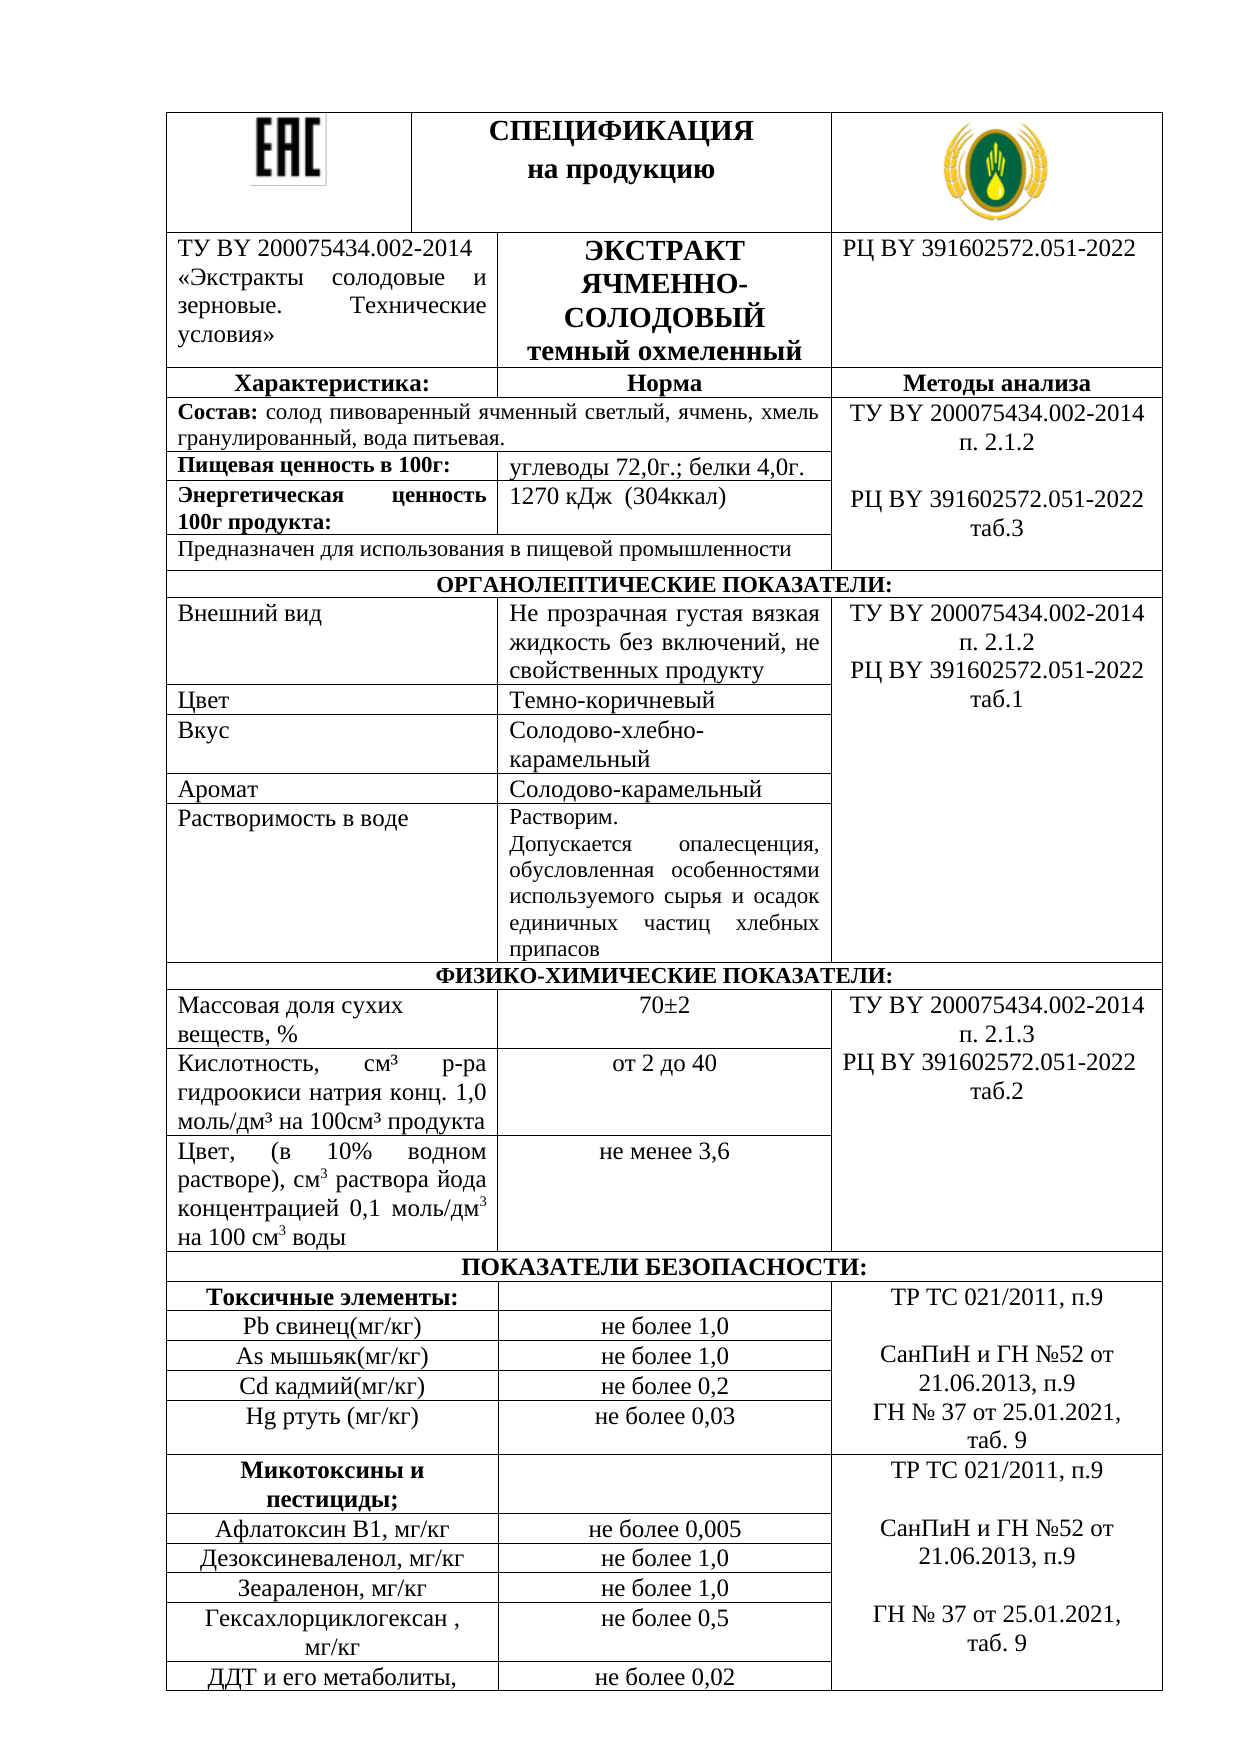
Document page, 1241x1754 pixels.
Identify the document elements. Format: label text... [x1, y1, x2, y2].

table_cell Норма [498, 368, 831, 397]
table_cell Микотоксины и пестициды; [167, 1455, 498, 1513]
table_cell Зеараленон, мг/кг [167, 1573, 498, 1602]
table_cell Цвет, (в 10% водном растворе), см3 раствора йода концентрацией 0,1 моль/дм3 на 100 см3 воды [167, 1136, 497, 1251]
table_cell Кислотность, см³ р-ра гидроокиси натрия конц. 1,0 моль/дм³ на 100см³ продукта [167, 1049, 497, 1135]
table_cell Cd кадмий(мг/кг) [167, 1371, 498, 1400]
table_cell Состав: солод пивоваренный ячменный светлый, ячмень, хмель гранулированный, вода питьевая. [167, 398, 831, 451]
table_cell Пищевая ценность в 100г: [167, 452, 497, 480]
table_cell не более 1,0 [499, 1341, 831, 1370]
table_header [1057, 113, 1162, 232]
table_cell Hg ртуть (мг/кг) [167, 1401, 498, 1454]
table_cell Дезоксиневаленол, мг/кг [167, 1544, 498, 1572]
table_cell не более 0,5 [499, 1603, 831, 1661]
table_cell ПОКАЗАТЕЛИ БЕЗОПАСНОСТИ: [167, 1252, 1162, 1281]
table_cell не более 1,0 [499, 1544, 831, 1572]
table_cell Вкус [167, 715, 497, 773]
table_cell ЭКСТРАКТ ЯЧМЕННО-СОЛОДОВЫЙ темный охмеленный [498, 233, 831, 367]
table_header [167, 113, 411, 232]
table_cell Токсичные элементы: [167, 1282, 498, 1310]
table_cell Массовая доля сухих веществ, % [167, 990, 497, 1047]
table_cell Pb свинец(мг/кг) [167, 1311, 498, 1340]
table_header [832, 113, 937, 232]
table_cell Темно-коричневый [498, 685, 831, 714]
table_cell ТР ТС 021/2011, п.9 СанПиН и ГН №52 от 21.06.2013, п.9 ГН № 37 от 25.01.2021, таб. 9 [832, 1282, 1162, 1454]
table_header СПЕЦИФИКАЦИЯ на продукцию [412, 113, 831, 232]
table_cell углеводы 72,0г.; белки 4,0г. [498, 452, 831, 480]
table_cell Афлатоксин В1, мг/кг [167, 1514, 498, 1542]
table_cell As мышьяк(мг/кг) [167, 1341, 498, 1370]
table_cell [499, 1282, 831, 1310]
table_cell 70±2 [498, 990, 831, 1047]
table_cell не более 0,03 [499, 1401, 831, 1454]
table_cell Характеристика: [167, 368, 497, 397]
picture [250, 113, 328, 189]
table_cell не более 0,02 [499, 1662, 831, 1690]
table_cell ТУ ВY 200075434.002-2014 п. 2.1.2 РЦ ВY 391602572.051-2022 таб.3 [832, 398, 1162, 569]
table_cell Растворим. Допускается опалесценция, обусловленная особенностями используемого сырья и осадок единичных частиц хлебных припасов [498, 804, 831, 962]
table_cell от 2 до 40 [498, 1049, 831, 1135]
table_cell не более 0,2 [499, 1371, 831, 1400]
table_cell не менее 3,6 [498, 1136, 831, 1251]
table_cell Энергетическая ценность 100г продукта: [167, 481, 497, 534]
table_cell РЦ ВY 391602572.051-2022 [832, 233, 1162, 367]
table_cell Предназначен для использования в пищевой промышленности [167, 535, 831, 569]
table_cell ТУ ВY 200075434.002-2014 «Экстракты солодовые и зерновые. Технические условия» [167, 233, 497, 367]
table_cell Цвет [167, 685, 497, 714]
table_cell не более 1,0 [499, 1311, 831, 1340]
table_cell не более 1,0 [499, 1573, 831, 1602]
table_cell Солодово-хлебно-карамельный [498, 715, 831, 773]
table_cell ТР ТС 021/2011, п.9 СанПиН и ГН №52 от 21.06.2013, п.9 ГН № 37 от 25.01.2021, таб. 9 [832, 1455, 1162, 1690]
table_cell не более 0,005 [499, 1514, 831, 1542]
table_cell [499, 1455, 831, 1513]
table_cell Растворимость в воде [167, 804, 497, 962]
table_cell ОРГАНОЛЕПТИЧЕСКИЕ ПОКАЗАТЕЛИ: [167, 571, 1162, 597]
table_cell Не прозрачная густая вязкая жидкость без включений, не свойственных продукту [498, 598, 831, 684]
table_cell 1270 кДж (304ккал) [498, 481, 831, 534]
table_cell Солодово-карамельный [498, 774, 831, 802]
table_cell ТУ ВY 200075434.002-2014 п. 2.1.3 РЦ ВY 391602572.051-2022 таб.2 [832, 990, 1162, 1251]
table_cell Методы анализа [832, 368, 1162, 397]
table_cell Внешний вид [167, 598, 497, 684]
picture [937, 113, 1057, 232]
table_cell ФИЗИКО-ХИМИЧЕСКИЕ ПОКАЗАТЕЛИ: [167, 963, 1162, 989]
table_cell Гексахлорциклогексан , мг/кг [167, 1603, 498, 1661]
table_cell Аромат [167, 774, 497, 802]
table_cell ТУ ВY 200075434.002-2014 п. 2.1.2 РЦ ВY 391602572.051-2022 таб.1 [832, 598, 1162, 962]
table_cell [167, 1662, 498, 1690]
